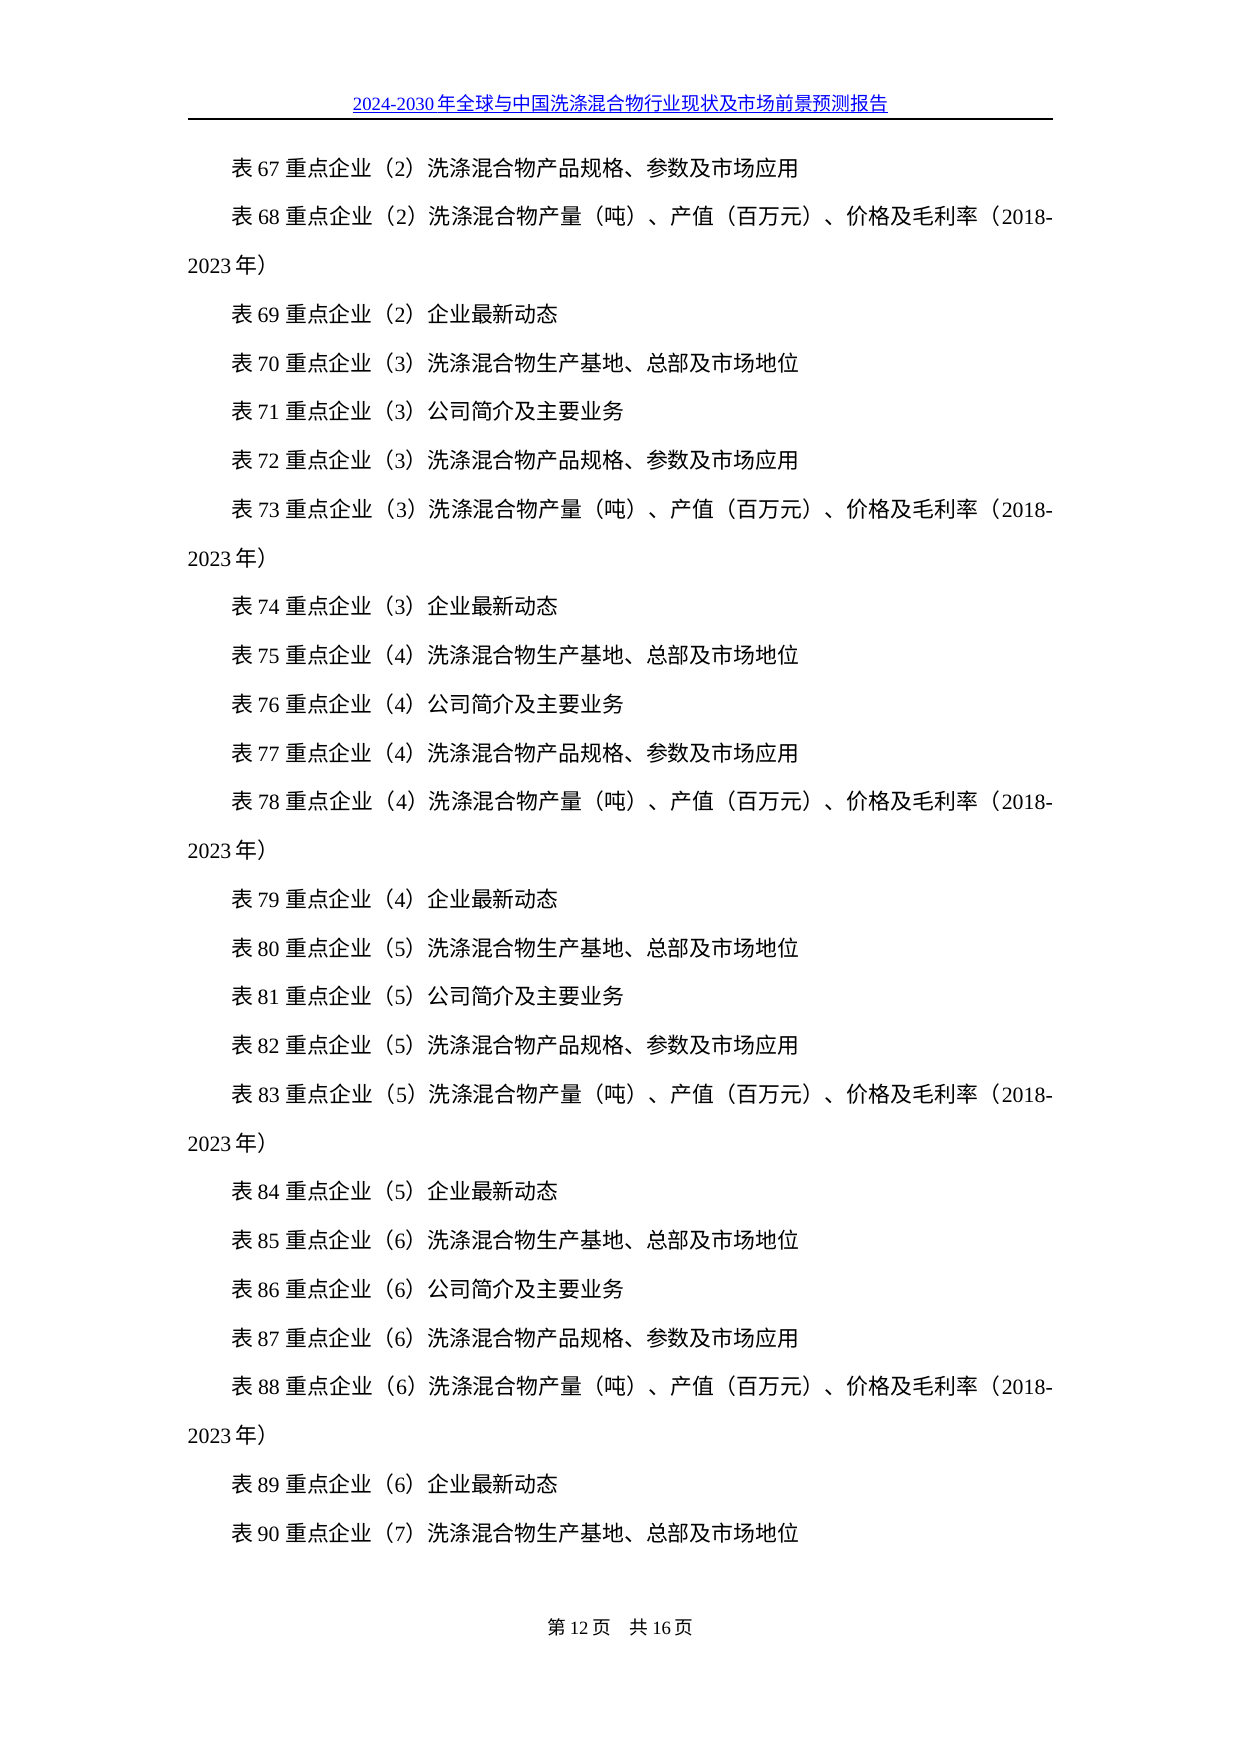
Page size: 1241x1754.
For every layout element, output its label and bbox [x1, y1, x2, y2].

text [187, 150, 1053, 1548]
